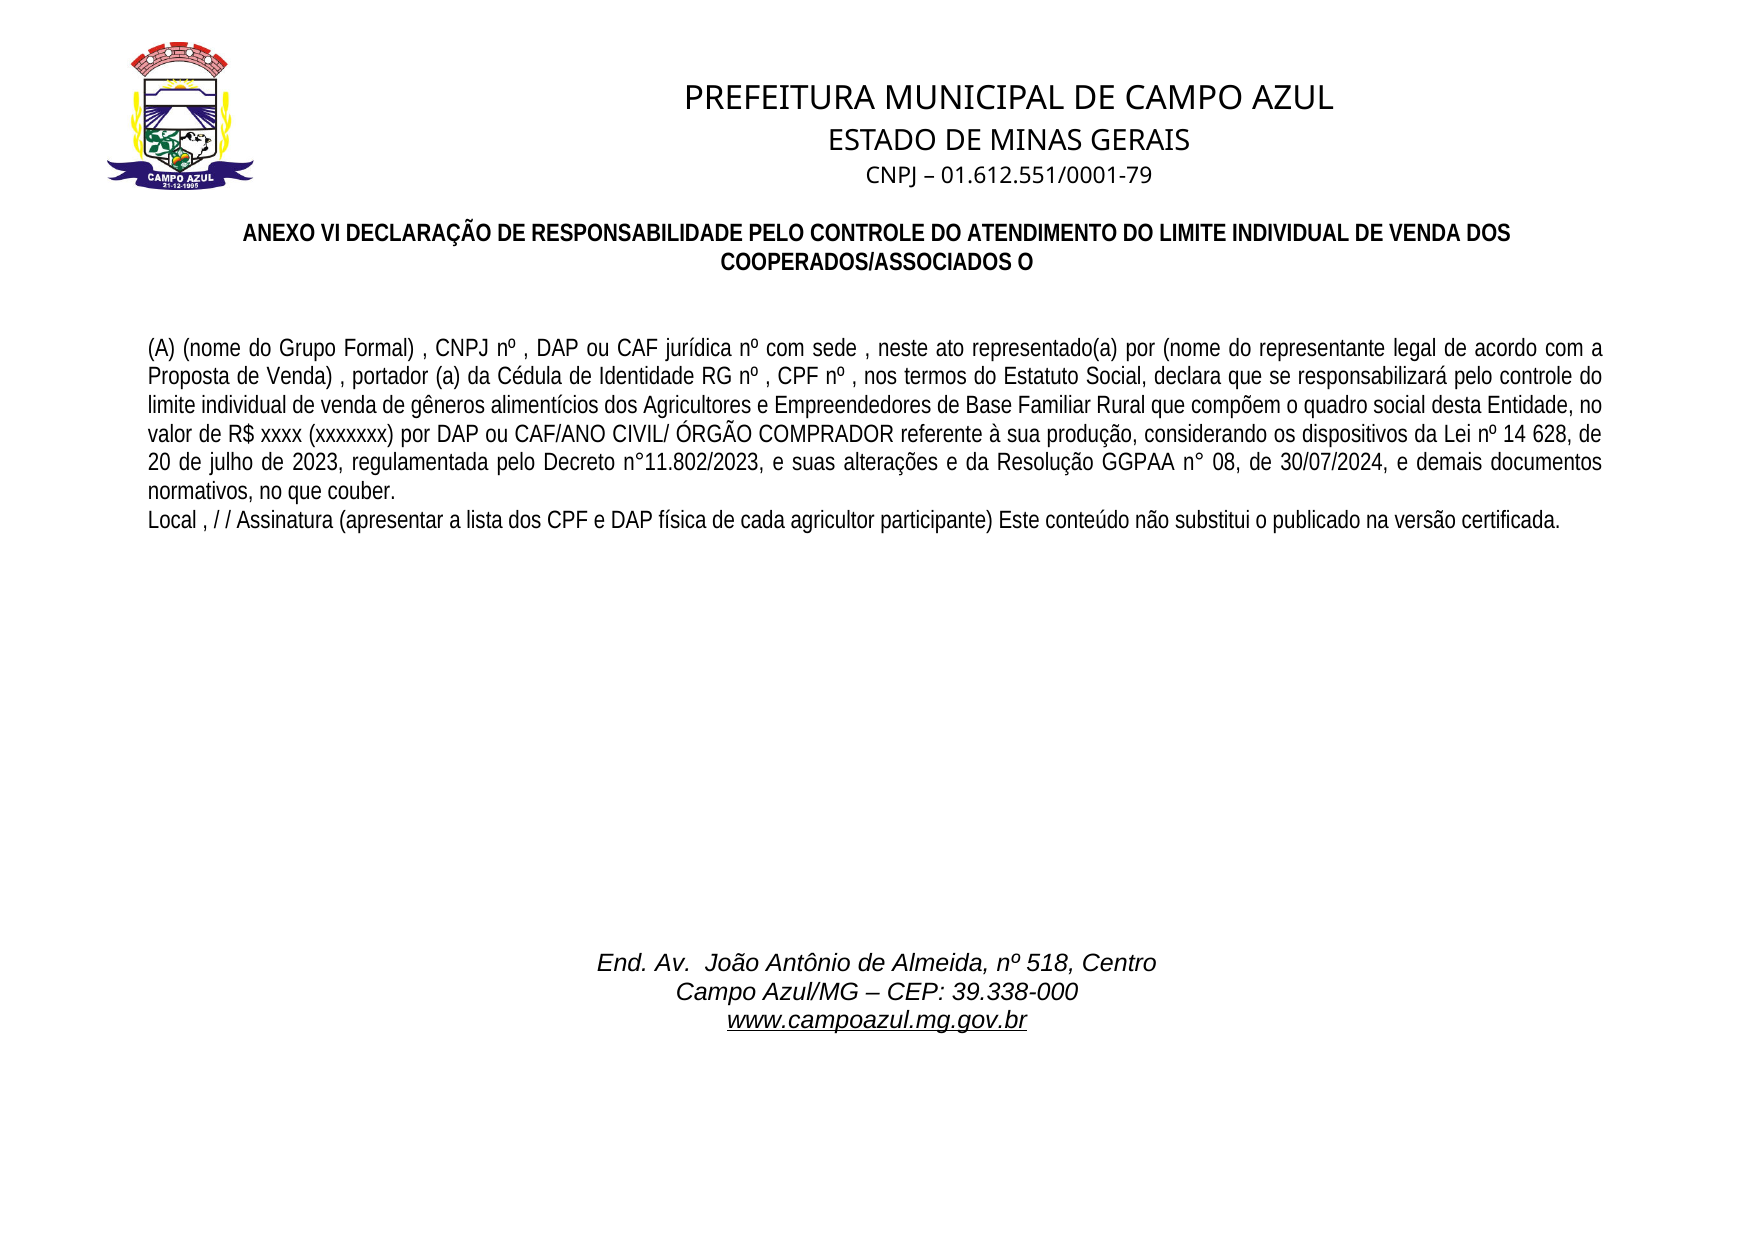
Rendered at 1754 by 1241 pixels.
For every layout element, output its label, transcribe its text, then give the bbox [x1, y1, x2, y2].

text ANEXO VI DECLARAÇÃO DE RESPONSABILIDADE PELO CONTROLE DO ATENDIMENTO DO LIMITE INDIVIDUAL DE VENDA DOS COOPERADOS/ASSOCIADOS O [148, 218, 1606, 275]
text Local , / / Assinatura (apresentar a lista dos CPF e DAP física de cada agricultor participante) Este conteúdo não substitui o publicado na versão certificada. [148, 504, 1606, 533]
picture [107, 42, 254, 190]
text (A) (nome do Grupo Formal) , CNPJ nº , DAP ou CAF jurídica nº com sede , neste ato representado(a) por (nome do representante legal de acordo com a Proposta de Venda) , portador (a) da Cédula de Identidade RG nº , CPF nº , nos termos do Estatuto Social, declara que se responsabilizará pelo controle do limite individual de venda de gêneros alimentícios dos Agricultores e Empreendedores de Base Familiar Rural que compõem o quadro social desta Entidade, no valor de R$ xxxx (xxxxxxx) por DAP ou CAF/ANO CIVIL/ ÓRGÃO COMPRADOR referente à sua produção, considerando os dispositivos da Lei nº 14 628, de 20 de julho de 2023, regulamentada pelo Decreto n°11.802/2023, e suas alterações e da Resolução GGPAA n° 08, de 30/07/2024, e demais documentos normativos, no que couber. [148, 333, 1606, 504]
